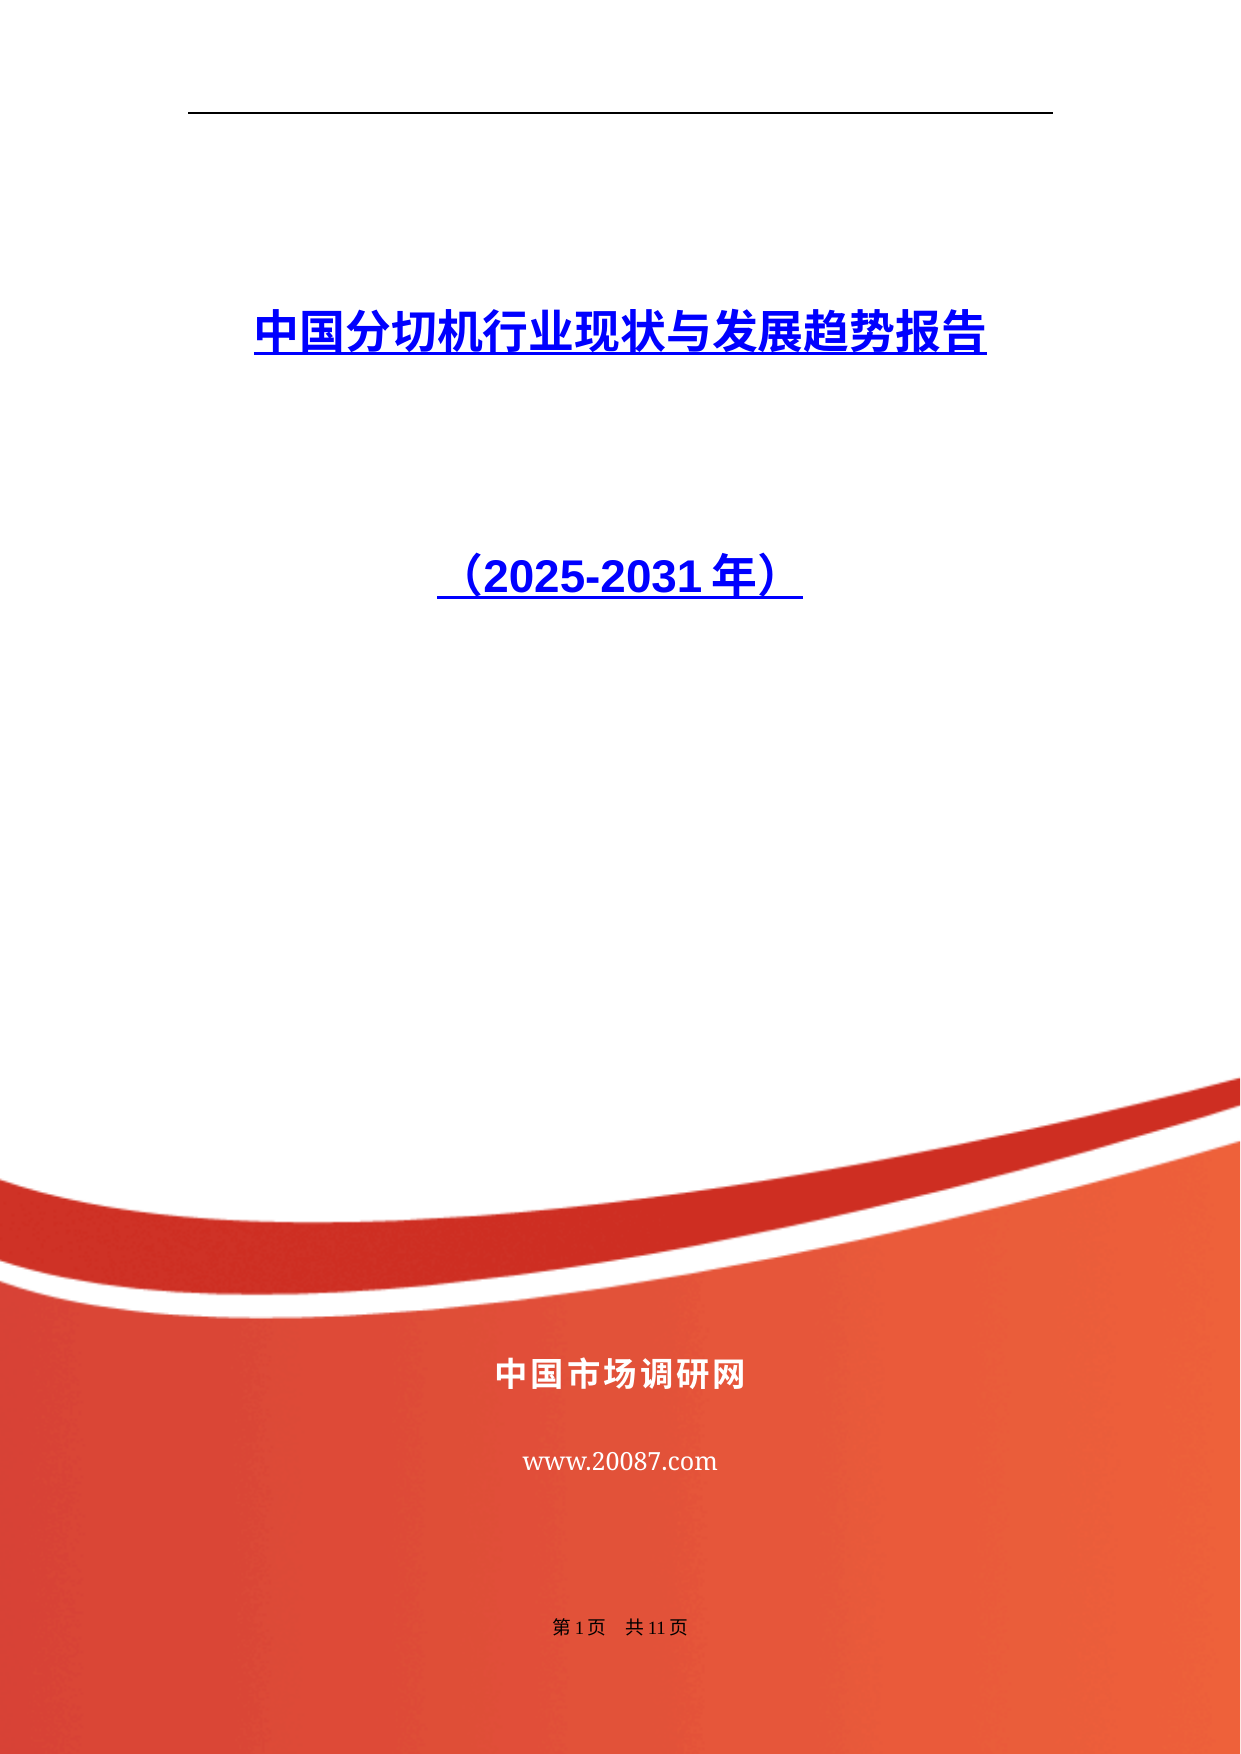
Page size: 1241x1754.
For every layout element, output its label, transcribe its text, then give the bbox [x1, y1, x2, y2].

subtitle 中国市场调研网 [187, 1339, 1053, 1404]
text www.20087.com [187, 1428, 1053, 1493]
picture [0, 1006, 1241, 1754]
table_header 中国分切机行业现状与发展趋势报告（2025-2031年） [188, 207, 1053, 773]
